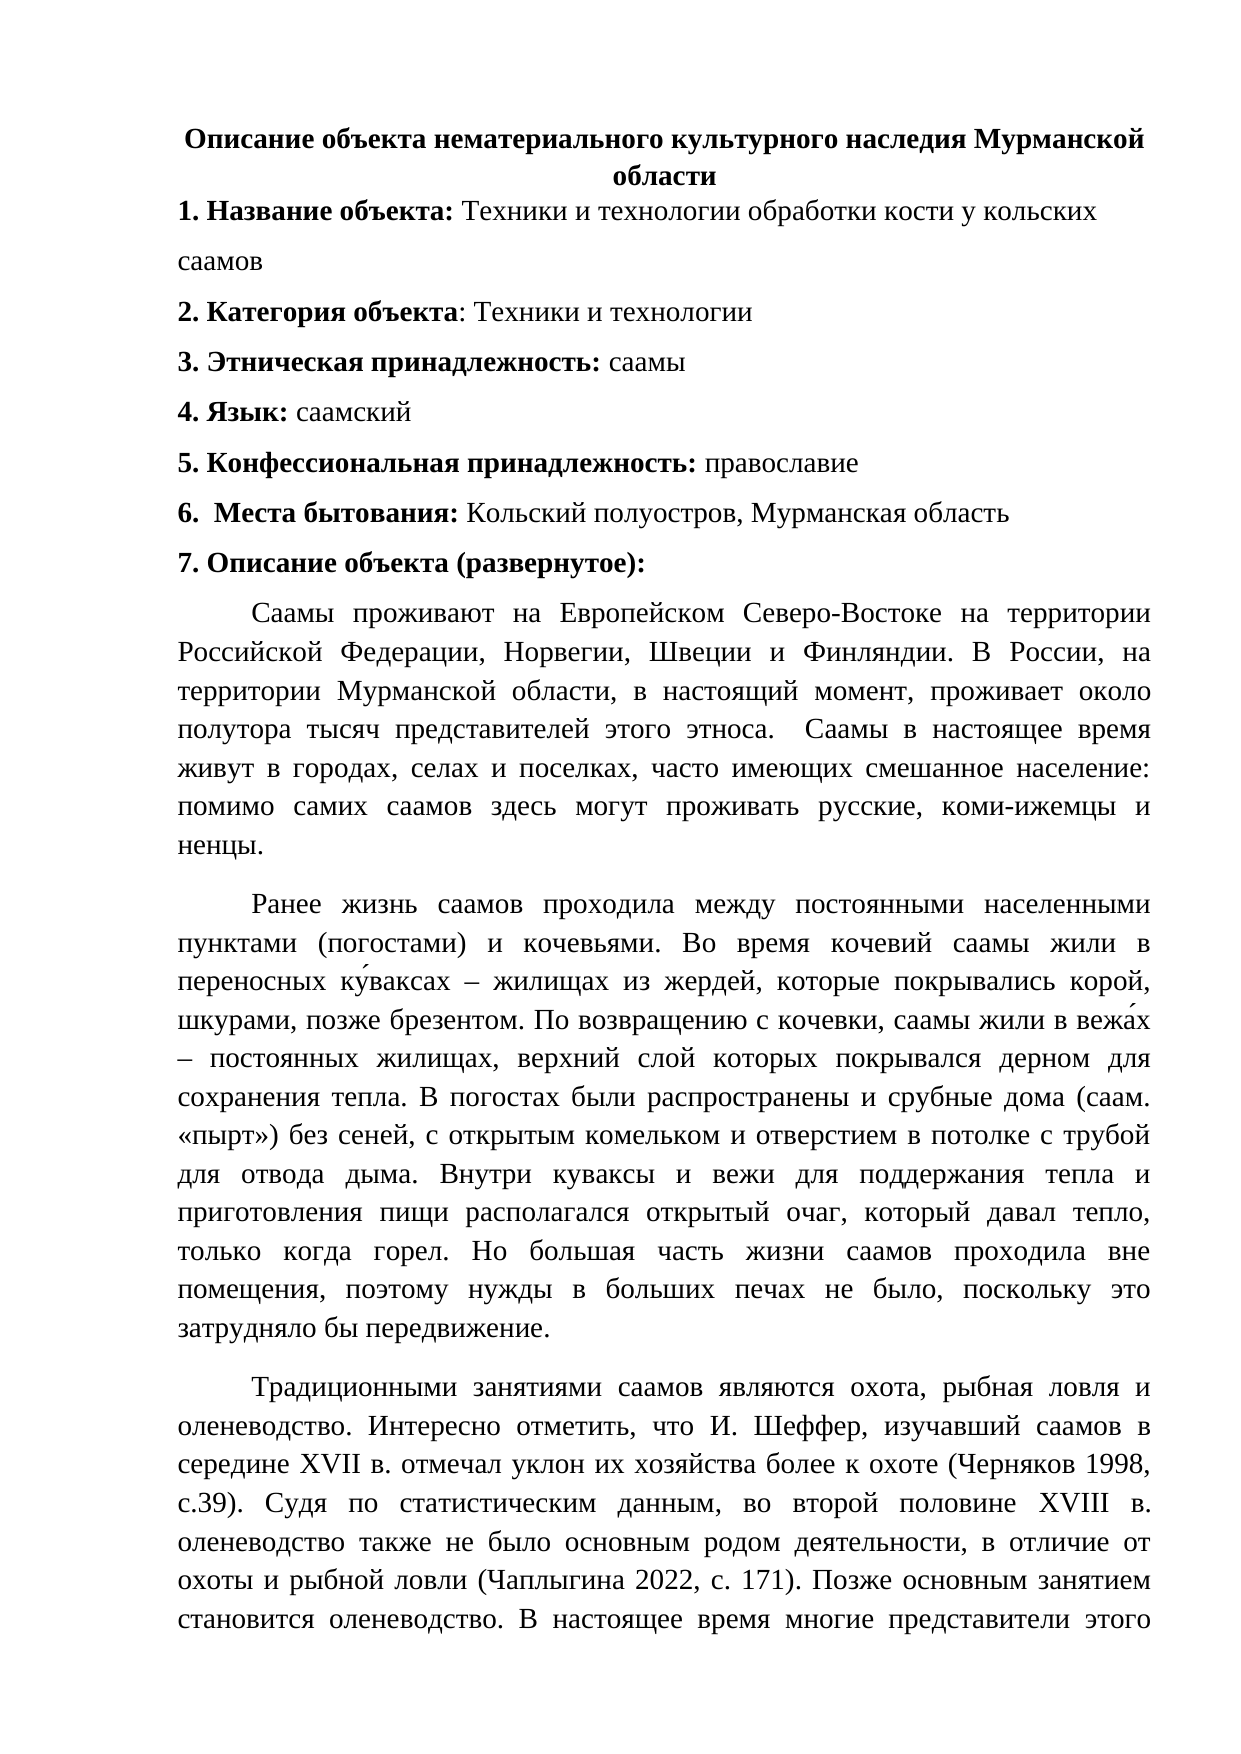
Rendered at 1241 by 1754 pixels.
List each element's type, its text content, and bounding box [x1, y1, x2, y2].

text Ранее жизнь саамов проходила между постоянными населенными пунктами (погостами) и кочевьями. Во время кочевий саамы жили в переносных ку́ваксах – жилищах из жердей, которые покрывались корой, шкурами, позже брезентом. По возвращению с кочевки, саамы жили в вежа́х – постоянных жилищах, верхний слой которых покрывался дерном для сохранения тепла. В погостах были распространены и срубные дома (саам. «пырт») без сеней, с открытым комельком и отверстием в потолке с трубой для отвода дыма. Внутри куваксы и вежи для поддержания тепла и приготовления пищи располагался открытый очаг, который давал тепло, только когда горел. Но большая часть жизни саамов проходила вне помещения, поэтому нужды в больших печах не было, поскольку это затрудняло бы передвижение. [177, 886, 1152, 1344]
text 7. Описание объекта (развернутое): [177, 545, 1152, 579]
text 6. Места бытования: Кольский полуостров, Мурманская область [177, 495, 1152, 528]
text 5. Конфессиональная принадлежность: православие [177, 445, 1152, 478]
text 2. Категория объекта: Техники и технологии [177, 294, 1152, 327]
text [177, 1369, 1152, 1634]
text Саамы проживают на Европейском Северо-Востоке на территории Российской Федерации, Норвегии, Швеции и Финляндии. В России, на территории Мурманской области, в настоящий момент, проживает около полутора тысяч представителей этого этноса. Саамы в настоящее время живут в городах, селах и поселках, часто имеющих смешанное население: помимо самих саамов здесь могут проживать русские, коми-ижемцы и ненцы. [177, 596, 1152, 860]
text 3. Этническая принадлежность: саамы [177, 344, 1152, 378]
text 1. Название объекта: Техники и технологии обработки кости у кольских саамов [177, 193, 1152, 277]
text 4. Язык: саамский [177, 394, 1152, 428]
text Описание объекта нематериального культурного наследия Мурманской области [177, 118, 1152, 193]
